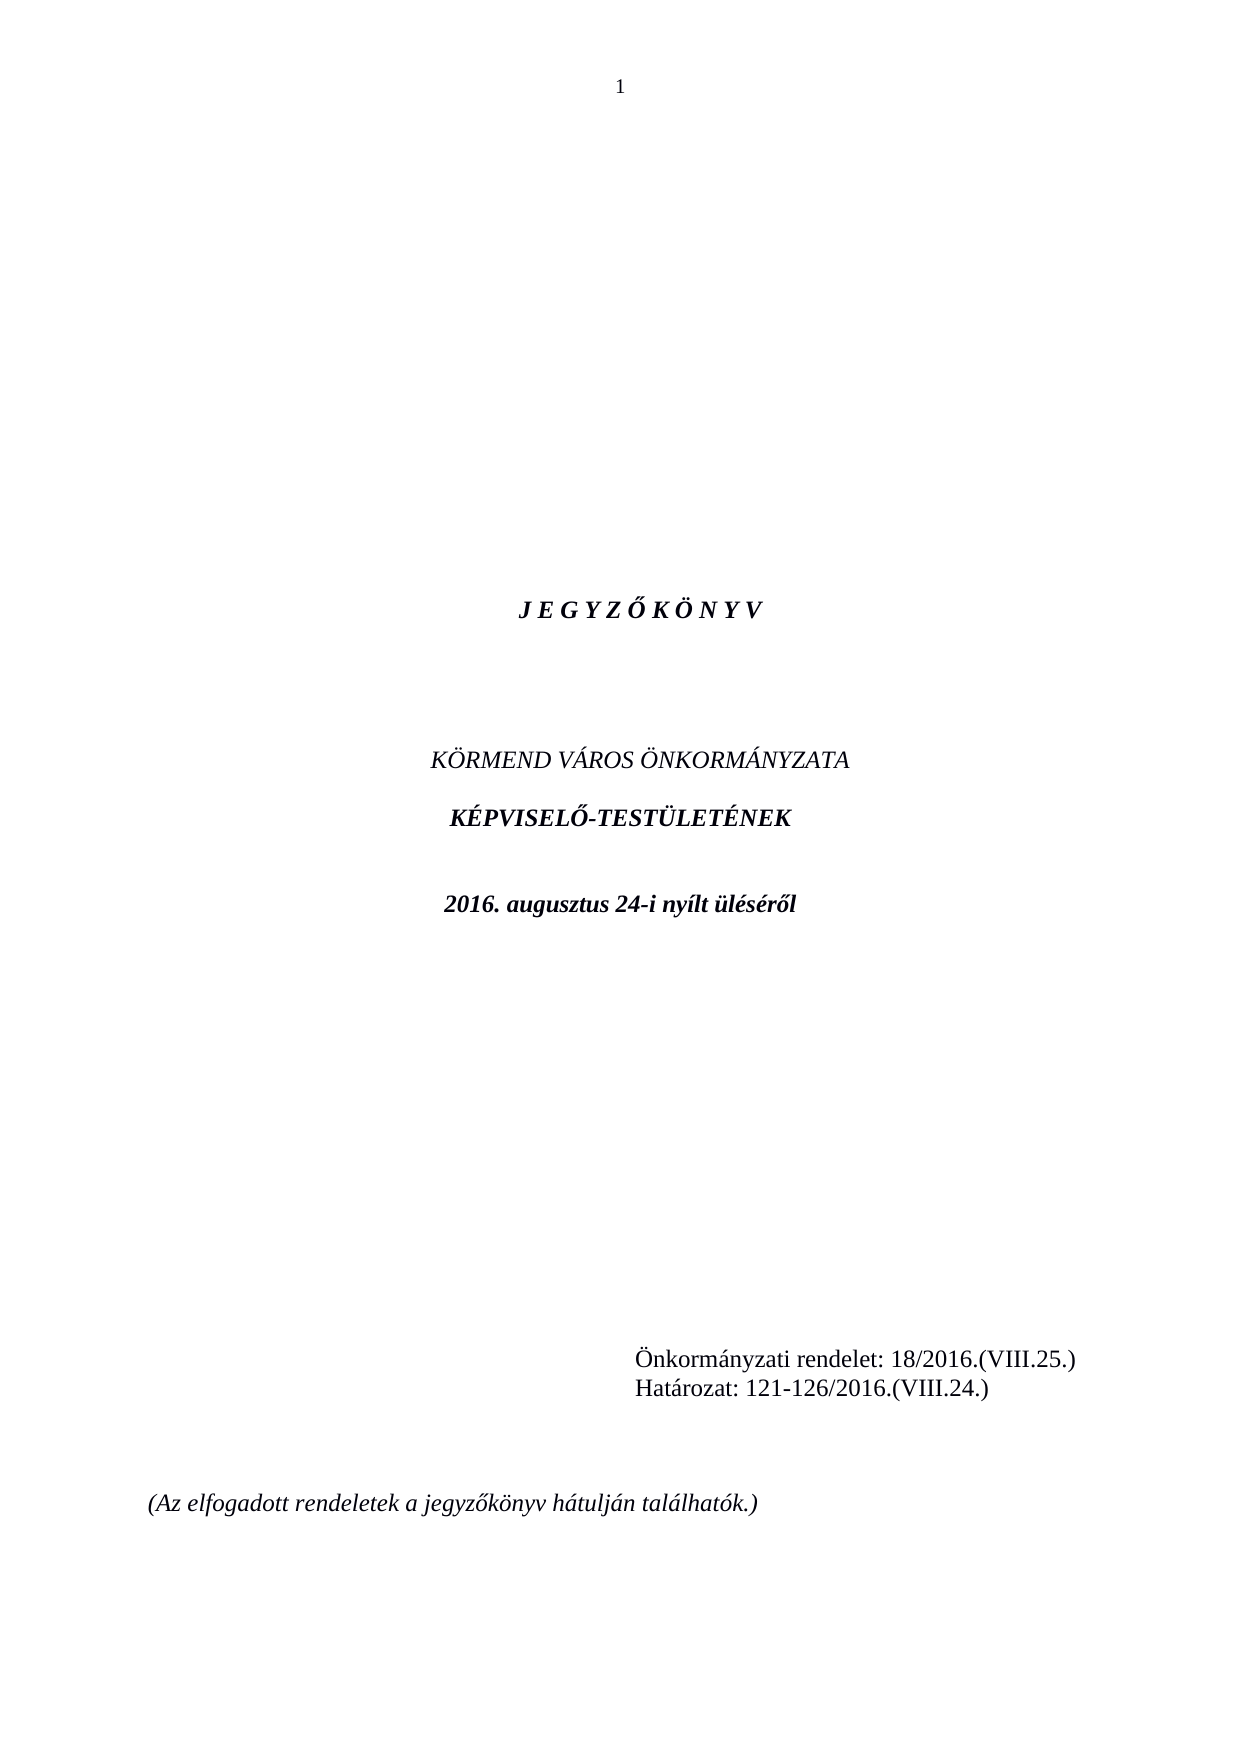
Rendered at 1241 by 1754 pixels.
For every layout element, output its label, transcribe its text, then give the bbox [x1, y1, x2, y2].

subtitle J E G Y Z Ő K Ö N Y V [148, 595, 1093, 624]
text KÉPVISELŐ-TESTÜLETÉNEK [148, 803, 1093, 831]
subtitle KÖRMEND VÁROS ÖNKORMÁNYZATA [187, 745, 1093, 774]
text Önkormányzati rendelet: 18/2016.(VIII.25.) [148, 1344, 1093, 1373]
text Határozat: 121-126/2016.(VIII.24.) [148, 1373, 1093, 1402]
text 2016. augusztus 24-i nyílt üléséről [148, 889, 1093, 918]
text (Az elfogadott rendeletek a jegyzőkönyv hátulján találhatók.) [148, 1488, 1093, 1517]
